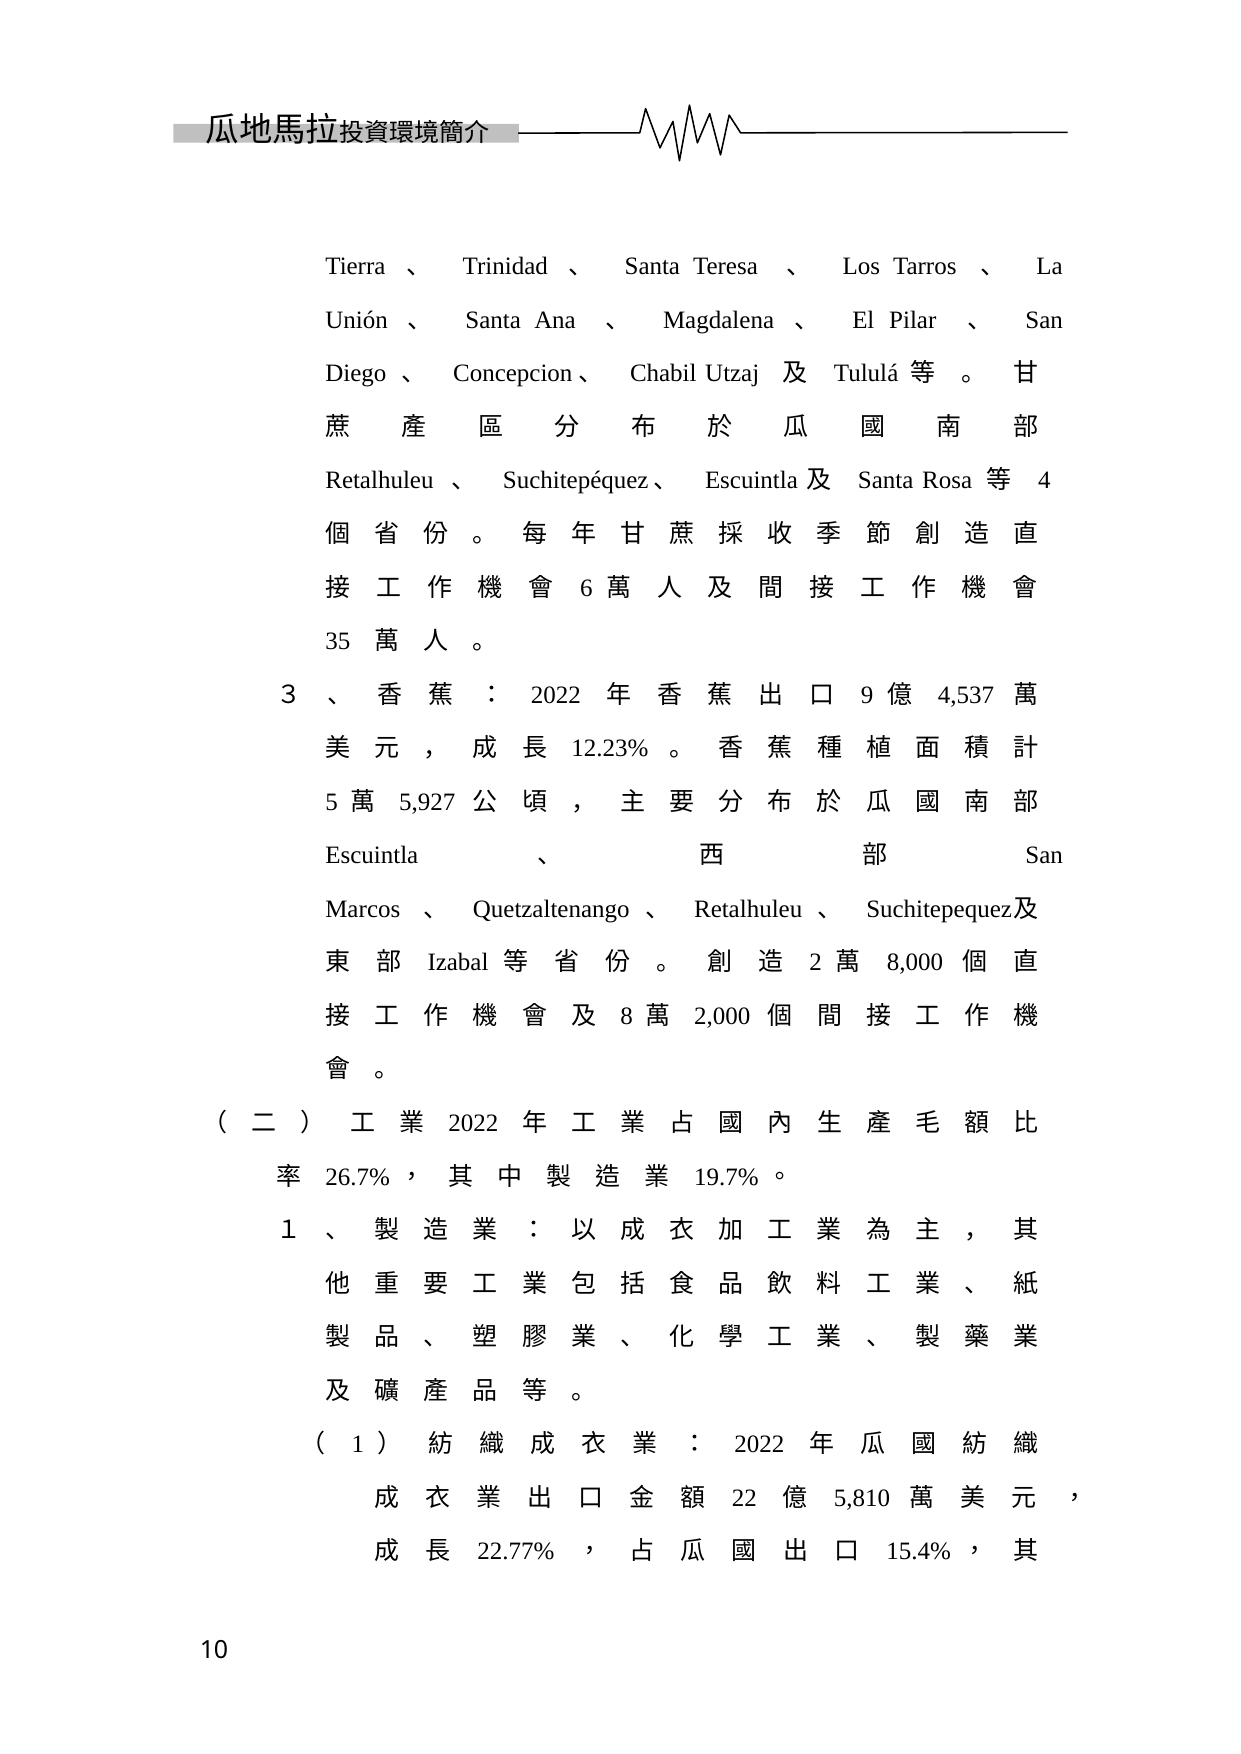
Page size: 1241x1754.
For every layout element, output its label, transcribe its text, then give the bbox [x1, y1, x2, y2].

text １、製造業：以成衣加工業為主，其他重要工業包括食品飲料工業、紙製品、塑膠業、化學工業、製藥業及礦產品等。 [276, 1201, 1063, 1415]
text （二）工業2022年工業占國內生產毛額比率26.7%，其中製造業19.7%。 [202, 1094, 1063, 1201]
text ３、香蕉：2022年香蕉出口9億4,537萬美元，成長12.23%。香蕉種植面積計5萬5,927公頃，主要分布於瓜國南部Escuintla、西部San Marcos、Quetzaltenango、Retalhuleu、Suchitepequez及東部Izabal等省份。創造2萬8,000個直接工作機會及8萬2,000個間接工作機會。 [276, 666, 1063, 1094]
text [276, 237, 1063, 666]
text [301, 1415, 1063, 1576]
